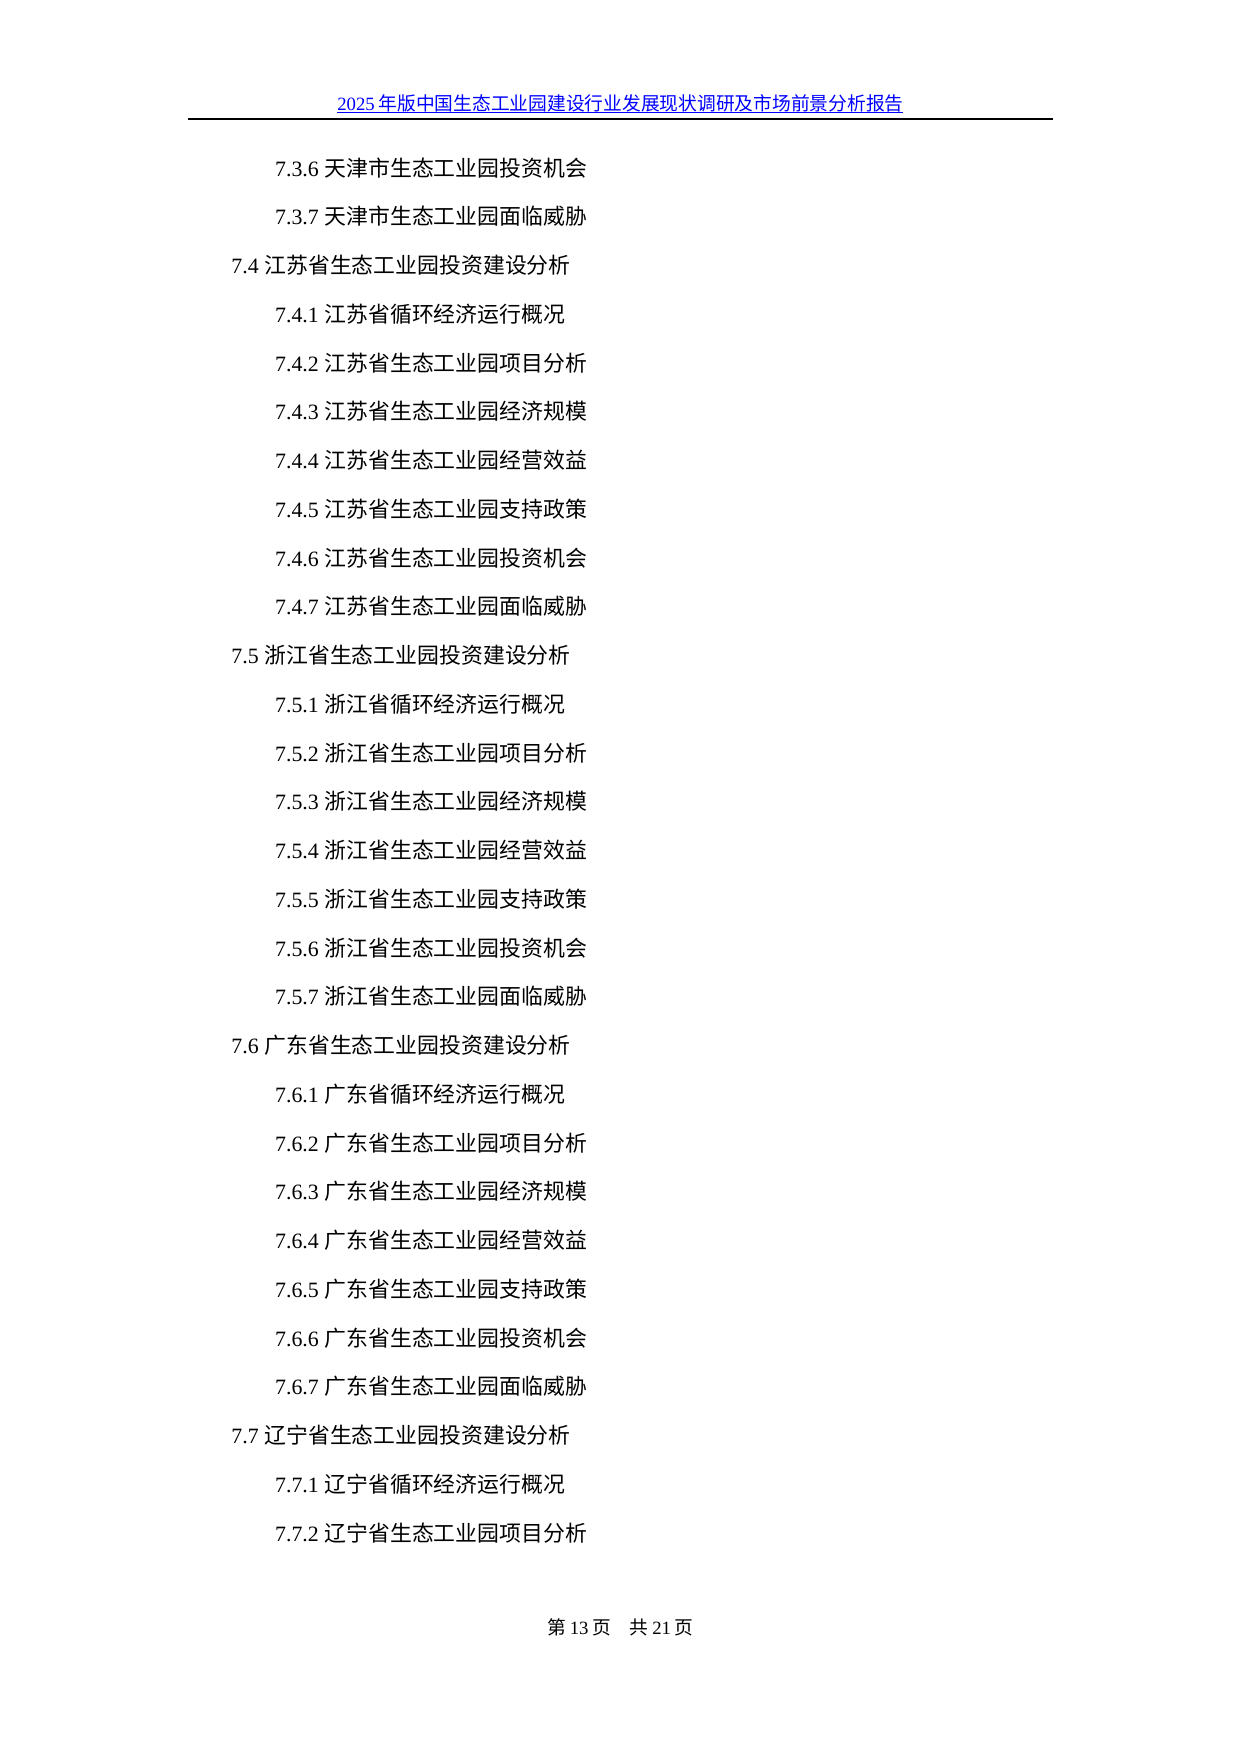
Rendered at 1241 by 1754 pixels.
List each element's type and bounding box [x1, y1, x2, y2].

text [187, 150, 1053, 1548]
